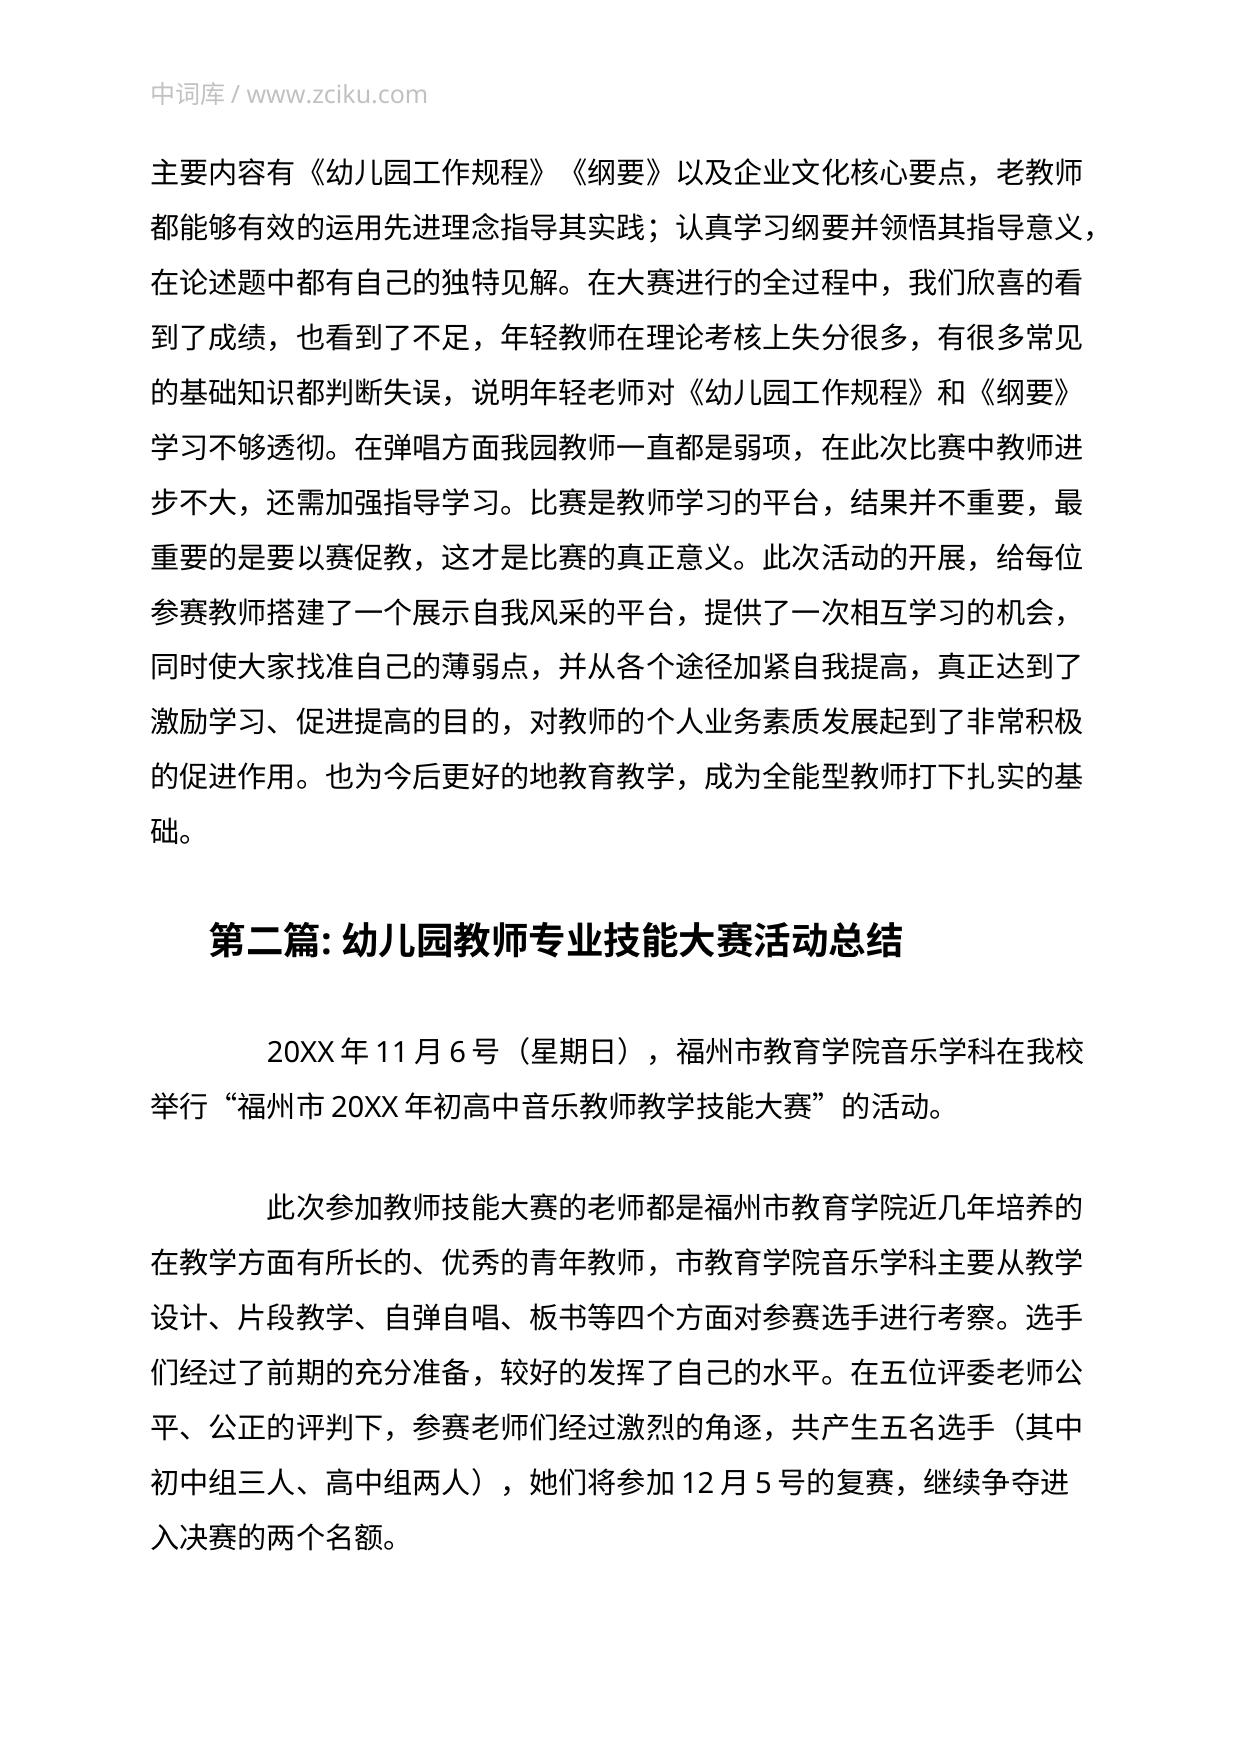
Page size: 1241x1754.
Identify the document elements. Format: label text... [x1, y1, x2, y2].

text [150, 150, 1090, 851]
text 第二篇: 幼儿园教师专业技能大赛活动总结 [150, 911, 1090, 965]
text 20XX年11月6号（星期日），福州市教育学院音乐学科在我校举行“福州市20XX年初高中音乐教师教学技能大赛”的活动。 [150, 1028, 1090, 1126]
text 此次参加教师技能大赛的老师都是福州市教育学院近几年培养的在教学方面有所长的、优秀的青年教师，市教育学院音乐学科主要从教学设计、片段教学、自弹自唱、板书等四个方面对参赛选手进行考察。选手们经过了前期的充分准备，较好的发挥了自己的水平。在五位评委老师公平、公正的评判下，参赛老师们经过激烈的角逐，共产生五名选手（其中初中组三人、高中组两人），她们将参加12月5号的复赛，继续争夺进入决赛的两个名额。 [150, 1185, 1090, 1557]
